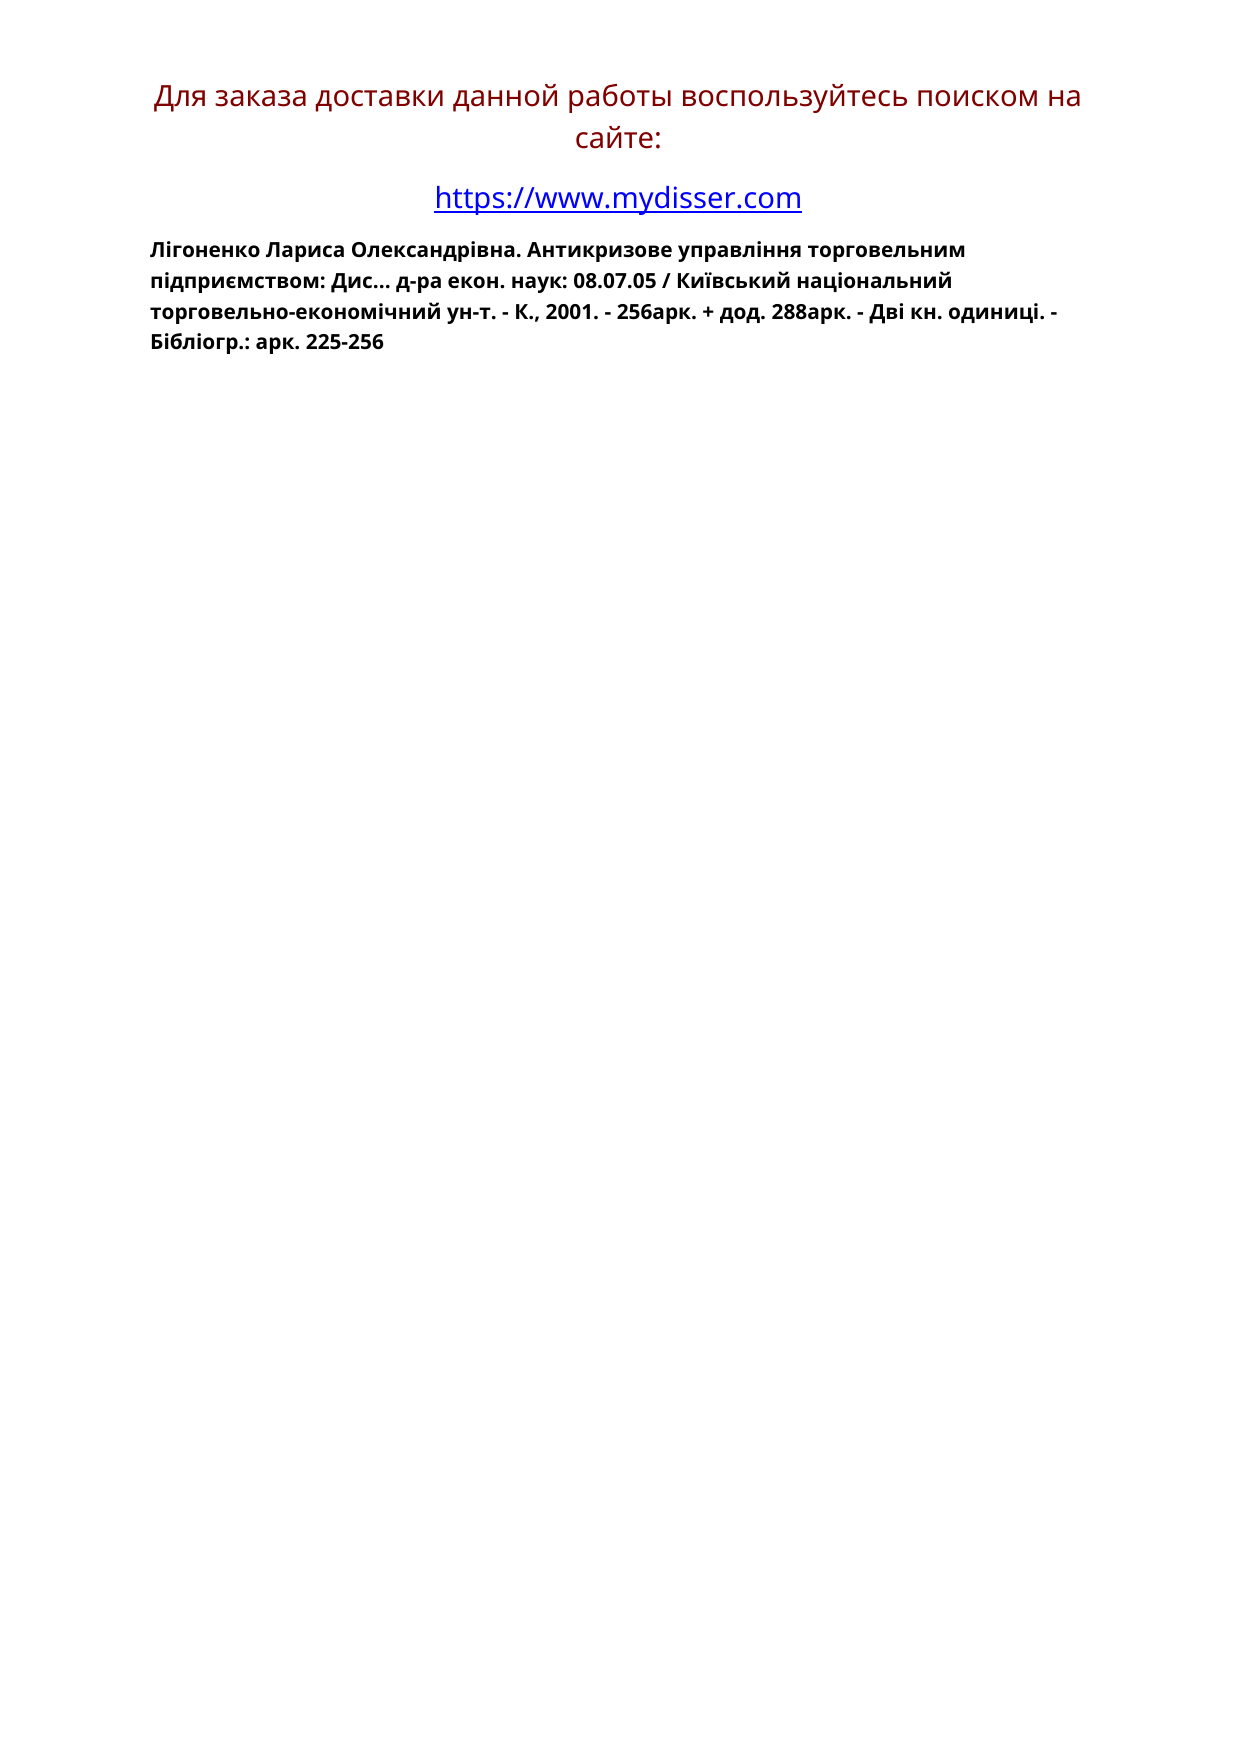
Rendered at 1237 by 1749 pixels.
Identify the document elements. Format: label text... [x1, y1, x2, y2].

text Лігоненко Лариса Олександрівна. Антикризове управління торговельним підприємством: Дис... д-ра екон. наук: 08.07.05 / Київський національний торговельно-економічний ун-т. - К., 2001. - 256арк. + дод. 288арк. - Дві кн. одиниці. - Бібліогр.: арк. 225-256 [150, 236, 1086, 356]
